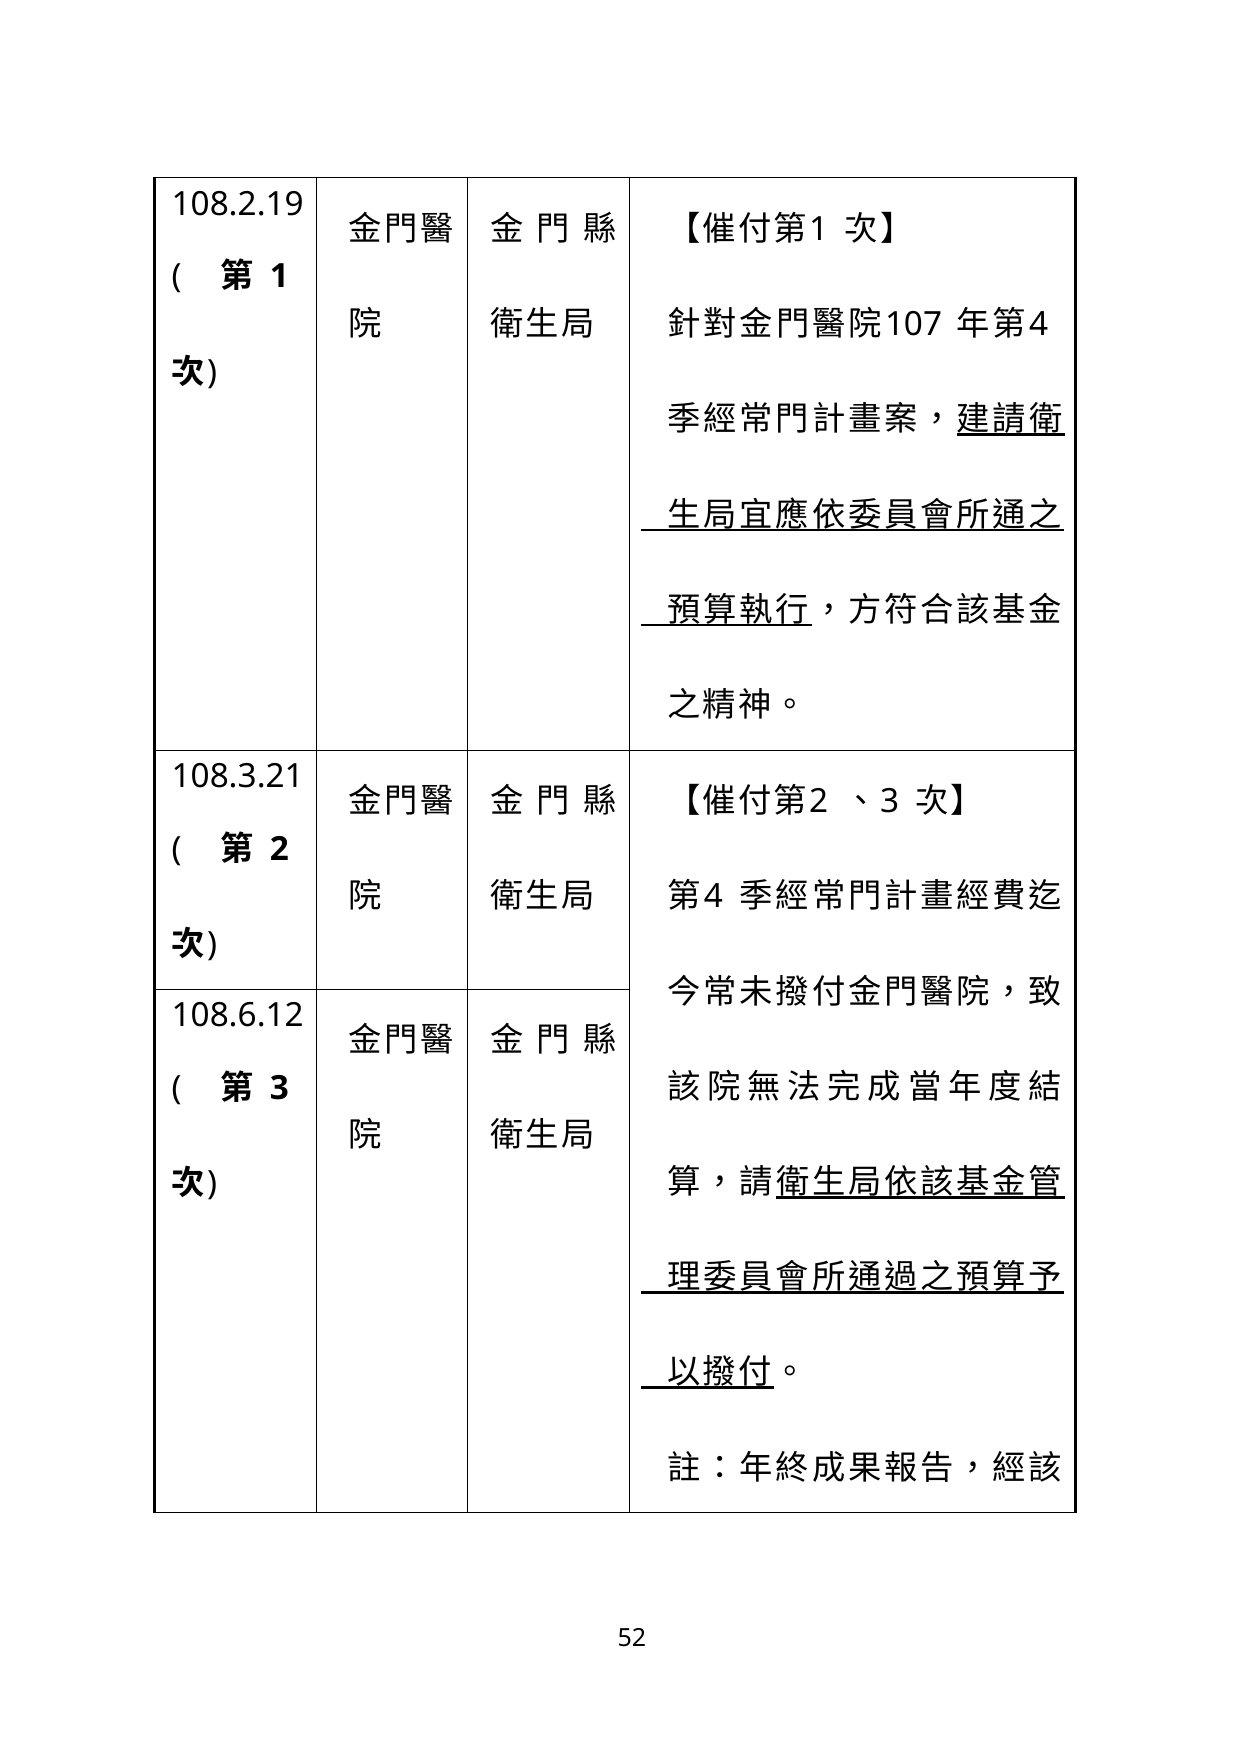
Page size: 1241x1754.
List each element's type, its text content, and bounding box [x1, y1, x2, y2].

table_cell 金門醫院 [317, 990, 467, 1512]
table_cell 金門醫院 [317, 178, 467, 749]
table_cell 【催付第2、3次】 第4季經常門計畫經費迄今常未撥付金門醫院，致該院無法完成當年度結算，請衛生局依該基金管理委員會所通過之預算予以撥付。 註：年終成果報告，經該局審查修訂已完成（108年5月29日衛醫字第1080006928號） [630, 751, 1074, 1512]
table_cell 108.6.12 (第3次) [156, 990, 316, 1512]
table_cell 金門縣衛生局 [468, 990, 629, 1512]
table_cell 金門縣衛生局 [468, 178, 629, 749]
table_cell 金門醫院 [317, 751, 467, 988]
table_cell 【催付第1次】 針對金門醫院107年第4季經常門計畫案，建請衛生局宜應依委員會所通之預算執行，方符合該基金之精神。 [630, 178, 1074, 749]
table_cell 108.2.19 (第1次) [156, 178, 316, 749]
table_cell 108.3.21 (第2次) [156, 751, 316, 988]
table_cell 金門縣衛生局 [468, 751, 629, 988]
